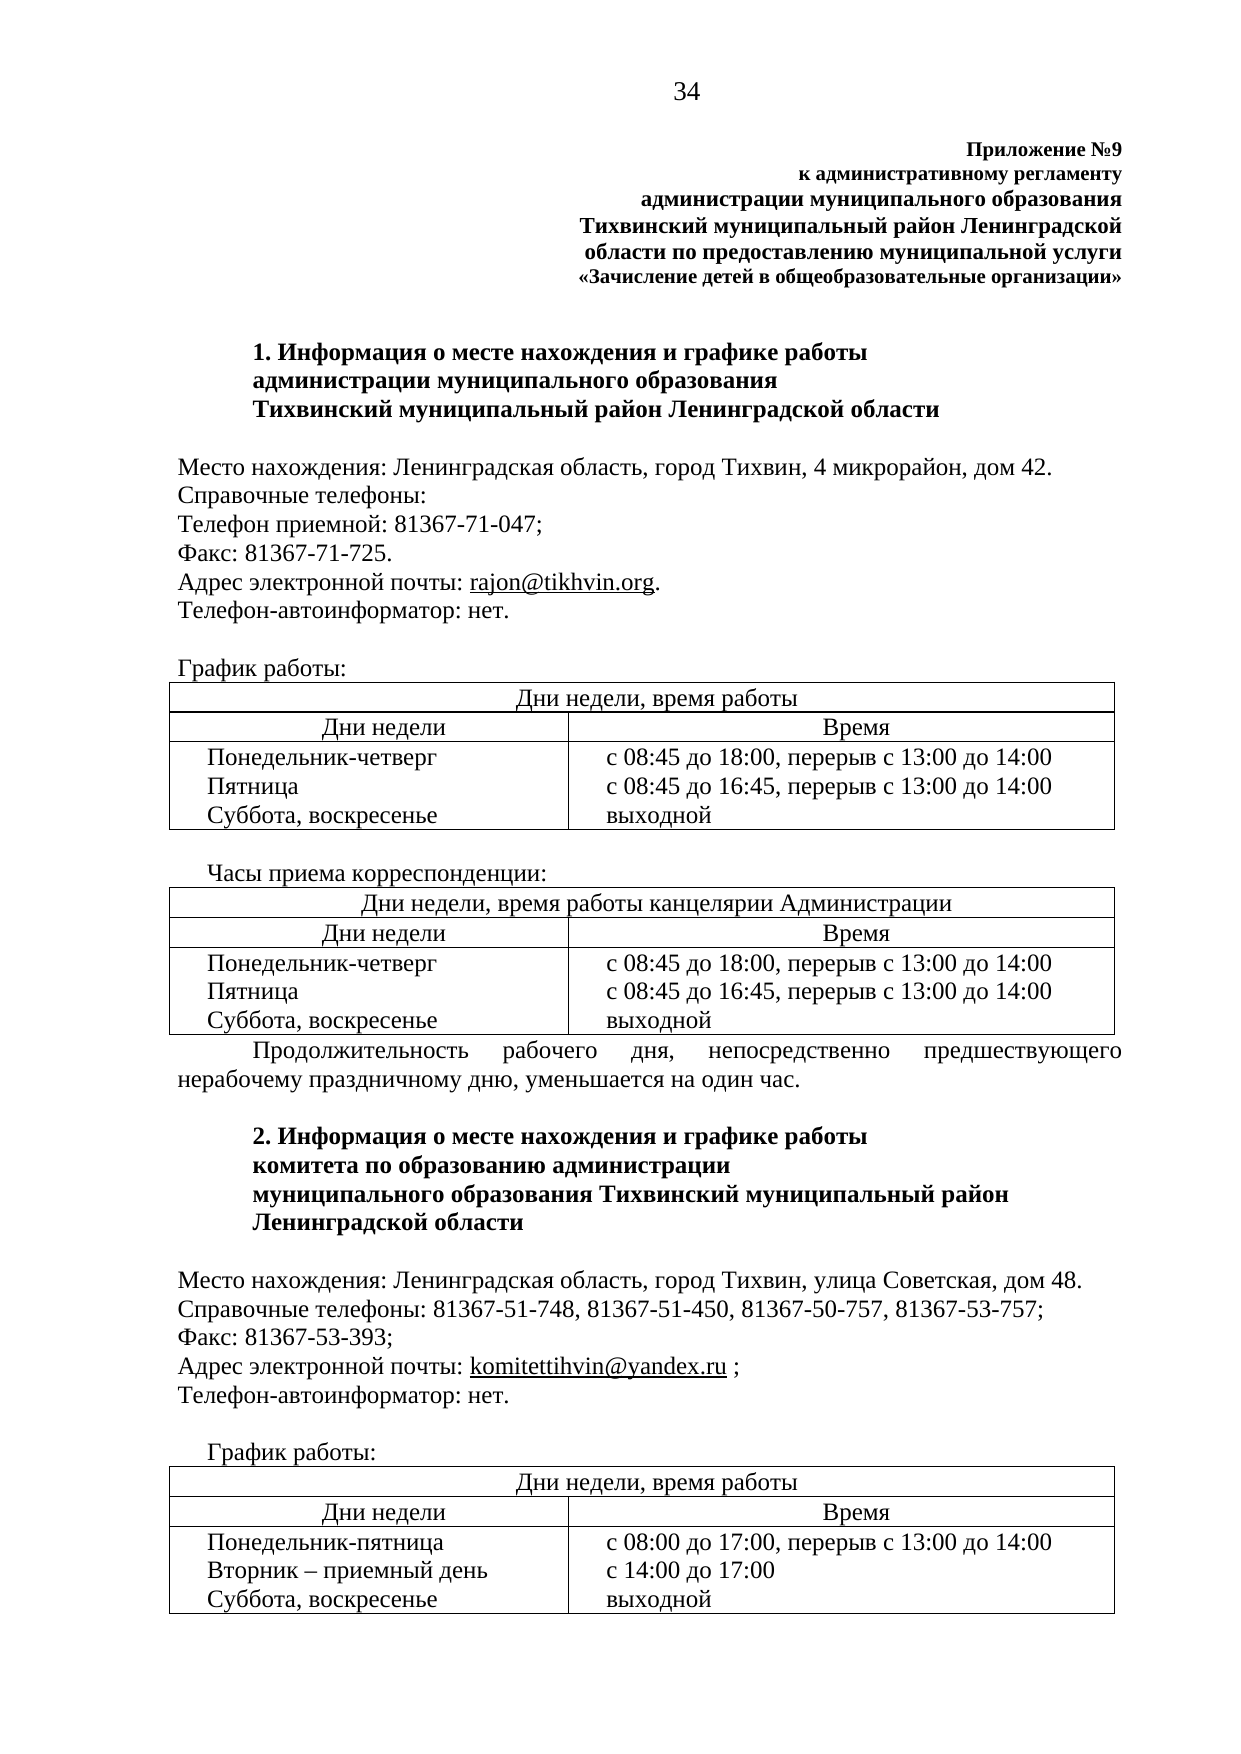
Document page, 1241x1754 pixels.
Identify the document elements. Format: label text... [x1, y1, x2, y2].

table_cell выходной [569, 1005, 1114, 1034]
text Ленинградской области [177, 1207, 1122, 1236]
text комитета по образованию администрации [177, 1150, 1122, 1179]
text муниципального образования Тихвинский муниципальный район [177, 1179, 1122, 1207]
table_cell Понедельник-четверг [170, 948, 568, 976]
table_cell Дни недели [170, 713, 568, 741]
table_cell Дни недели [170, 1497, 568, 1526]
text администрации муниципального образования [177, 365, 1122, 394]
table_cell Понедельник-пятница [170, 1527, 568, 1556]
text График работы: [177, 653, 1122, 682]
table_cell Время [569, 918, 1114, 947]
table_header Дни недели, время работы канцелярии Администрации [170, 888, 1114, 917]
table_cell Время [569, 1497, 1114, 1526]
table_cell Суббота, воскресенье [170, 1005, 568, 1034]
table_header Дни недели, время работы [170, 683, 1114, 711]
text Телефон-автоинформатор: нет. [177, 1380, 1122, 1409]
table_cell выходной [569, 800, 1114, 828]
text Факс: 81367-71-725. [177, 538, 1122, 567]
table_cell с 08:45 до 18:00, перерыв с 13:00 до 14:00 [569, 742, 1114, 771]
text График работы: [177, 1437, 1122, 1466]
text Продолжительность рабочего дня, непосредственно предшествующего нерабочему праздничному дню, уменьшается на один час. [177, 1035, 1122, 1092]
table_cell с 08:00 до 17:00, перерыв с 13:00 до 14:00 [569, 1527, 1114, 1556]
text Справочные телефоны: [177, 480, 1122, 509]
text Факс: 81367-53-393; [177, 1322, 1122, 1351]
table_cell Пятница [170, 771, 568, 800]
table_cell Вторник – приемный день [170, 1556, 568, 1584]
table_cell Время [569, 713, 1114, 741]
table_cell Дни недели [170, 918, 568, 947]
table_cell Пятница [170, 976, 568, 1005]
text Приложение №9 [552, 137, 1122, 161]
text к административному регламенту [552, 161, 1122, 185]
table_header Дни недели, время работы [170, 1467, 1114, 1496]
table_cell Суббота, воскресенье [170, 1584, 568, 1613]
table_cell выходной [569, 1584, 1114, 1613]
table_cell Суббота, воскресенье [170, 800, 568, 828]
text Часы приема корреспонденции: [177, 858, 1122, 887]
text Адрес электронной почты: rajon@tikhvin.org. [177, 567, 1122, 595]
table_cell с 08:45 до 18:00, перерыв с 13:00 до 14:00 [569, 948, 1114, 976]
text Телефон-автоинформатор: нет. [177, 595, 1122, 624]
table_cell с 08:45 до 16:45, перерыв с 13:00 до 14:00 [569, 771, 1114, 800]
text Справочные телефоны: 81367-51-748, 81367-51-450, 81367-50-757, 81367-53-757; [177, 1294, 1122, 1322]
text Телефон приемной: 81367-71-047; [177, 509, 1122, 538]
text Место нахождения: Ленинградская область, город Тихвин, улица Советская, дом 48. [177, 1265, 1122, 1294]
table_cell с 08:45 до 16:45, перерыв с 13:00 до 14:00 [569, 976, 1114, 1005]
table_cell с 14:00 до 17:00 [569, 1556, 1114, 1584]
text Тихвинский муниципальный район Ленинградской области [177, 394, 1122, 423]
text 2. Информация о месте нахождения и графике работы [177, 1121, 1122, 1150]
text администрации муниципального образования Тихвинский муниципальный район Ленинградской области по предоставлению муниципальной услуги «Зачисление детей в общеобразовательные организации» [552, 185, 1122, 288]
table_cell Понедельник-четверг [170, 742, 568, 771]
text Адрес электронной почты: komitettihvin@yandex.ru ; [177, 1351, 1122, 1380]
text Место нахождения: Ленинградская область, город Тихвин, 4 микрорайон, дом 42. [177, 452, 1122, 480]
text 1. Информация о месте нахождения и графике работы [177, 337, 1122, 365]
